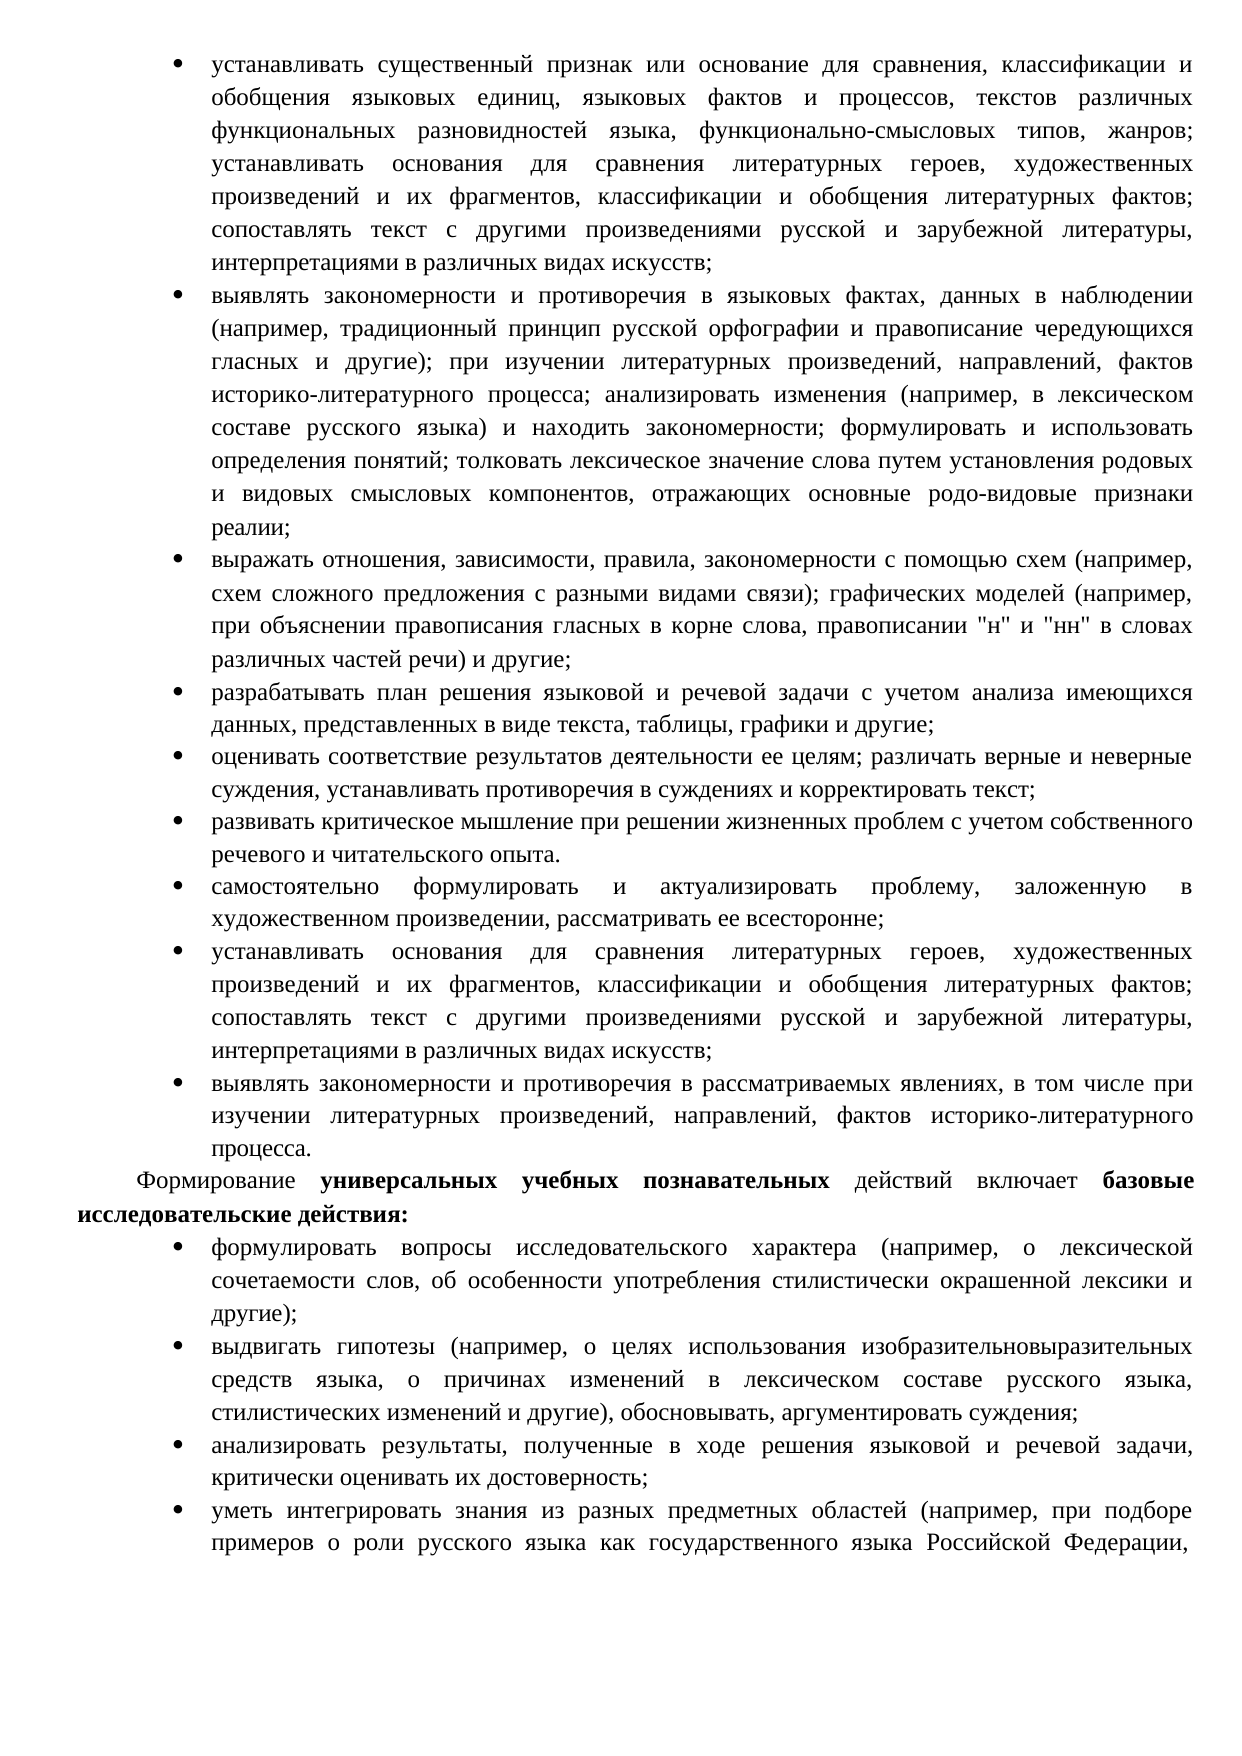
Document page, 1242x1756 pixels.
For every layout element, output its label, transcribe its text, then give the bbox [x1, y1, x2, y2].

list устанавливать основания для сравнения литературных героев, художественных произведений и их фрагментов, классификации и обобщения литературных фактов; сопоставлять текст с другими произведениями русской и зарубежной литературы, интерпретациями в различных видах искусств; [173, 936, 1193, 1064]
list уметь интегрировать знания из разных предметных областей (например, при подборе примеров о роли русского языка как государственного языка Российской Федерации, [173, 1495, 1193, 1556]
list самостоятельно формулировать и актуализировать проблему, заложенную в художественном произведении, рассматривать ее всесторонне; [173, 871, 1193, 932]
list формулировать вопросы исследовательского характера (например, о лексической сочетаемости слов, об особенности употребления стилистически окрашенной лексики и другие); [173, 1232, 1193, 1327]
list анализировать результаты, полученные в ходе решения языковой и речевой задачи, критически оценивать их достоверность; [173, 1430, 1194, 1491]
list выражать отношения, зависимости, правила, закономерности с помощью схем (например, схем сложного предложения с разными видами связи); графических моделей (например, при объяснении правописания гласных в корне слова, правописании "н" и "нн" в словах различных частей речи) и другие; [173, 544, 1193, 672]
list оценивать соответствие результатов деятельности ее целям; различать верные и неверные суждения, устанавливать противоречия в суждениях и корректировать текст; [173, 741, 1193, 803]
list выявлять закономерности и противоречия в языковых фактах, данных в наблюдении (например, традиционный принцип русской орфографии и правописание чередующихся гласных и другие); при изучении литературных произведений, направлений, фактов историко-литературного процесса; анализировать изменения (например, в лексическом составе русского языка) и находить закономерности; формулировать и использовать определения понятий; толковать лексическое значение слова путем установления родовых и видовых смысловых компонентов, отражающих основные родо-видовые признаки реалии; [173, 280, 1194, 540]
list выдвигать гипотезы (например, о целях использования изобразительновыразительных средств языка, о причинах изменений в лексическом составе русского языка, стилистических изменений и другие), обосновывать, аргументировать суждения; [173, 1331, 1194, 1426]
list устанавливать существенный признак или основание для сравнения, классификации и обобщения языковых единиц, языковых фактов и процессов, текстов различных функциональных разновидностей языка, функционально-смысловых типов, жанров; устанавливать основания для сравнения литературных героев, художественных произведений и их фрагментов, классификации и обобщения литературных фактов; сопоставлять текст с другими произведениями русской и зарубежной литературы, интерпретациями в различных видах искусств; [173, 49, 1194, 276]
list разрабатывать план решения языковой и речевой задачи с учетом анализа имеющихся данных, представленных в виде текста, таблицы, графики и другие; [173, 677, 1193, 738]
text Формирование универсальных учебных познавательных действий включает базовые исследовательские действия: [77, 1165, 1194, 1227]
list развивать критическое мышление при решении жизненных проблем с учетом собственного речевого и читательского опыта. [173, 806, 1193, 867]
list выявлять закономерности и противоречия в рассматриваемых явлениях, в том числе при изучении литературных произведений, направлений, фактов историко-литературного процесса. [173, 1068, 1194, 1161]
